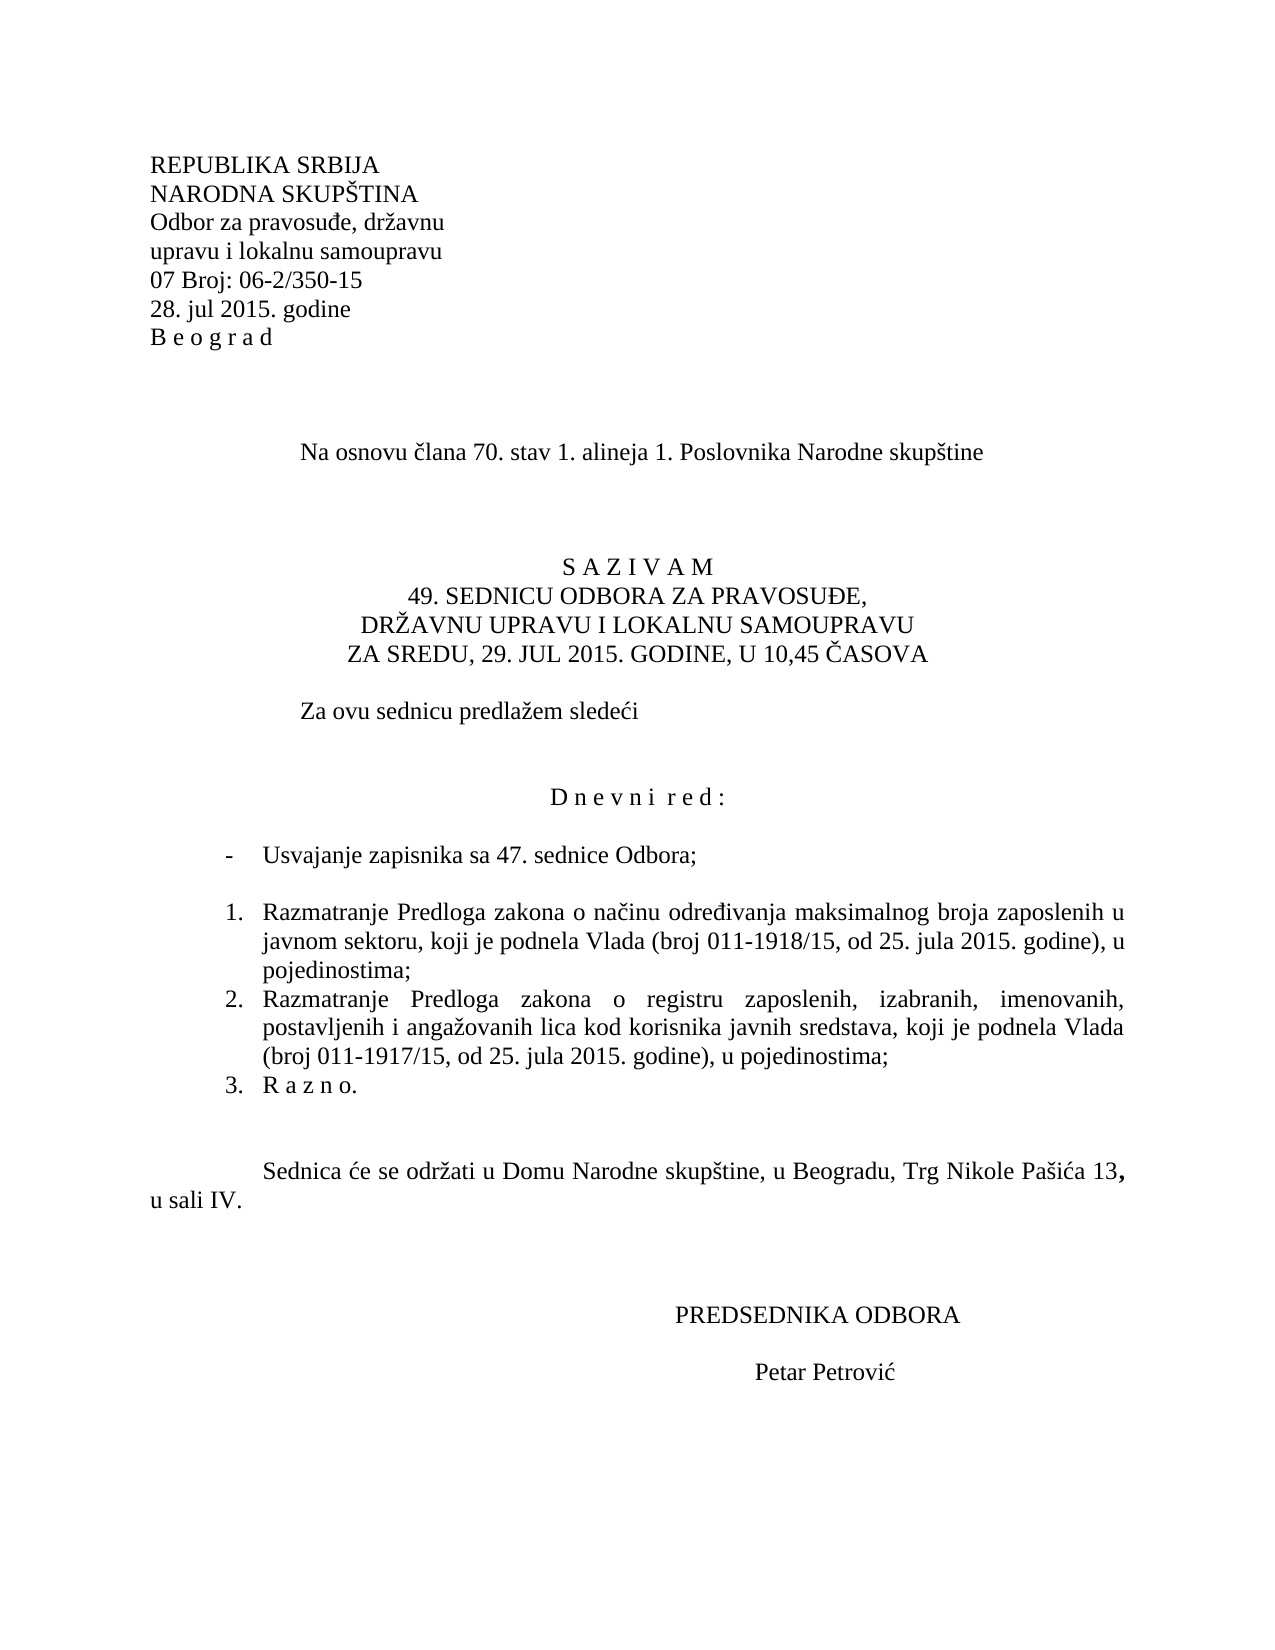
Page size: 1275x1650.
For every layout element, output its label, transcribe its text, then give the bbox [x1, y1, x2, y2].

text upravu i lokalnu samoupravu [150, 236, 1125, 265]
text 49. SEDNICU ODBORA ZA PRAVOSUĐE, [150, 581, 1125, 610]
text PREDSEDNIKA ODBORA [150, 1300, 1125, 1329]
text 07 Broj: 06-2/350-15 [150, 265, 1125, 294]
text B e o g r a d [150, 322, 1125, 351]
text S A Z I V A M [150, 552, 1125, 581]
text ZA SREDU, 29. JUL 2015. GODINE, U 10,45 ČASOVA [150, 639, 1125, 667]
text REPUBLIKA SRBIJA [150, 150, 1125, 179]
text D n e v n i r e d : [150, 782, 1125, 811]
text Na osnovu člana 70. stav 1. alineja 1. Poslovnika Narodne skupštine [150, 437, 1125, 466]
text DRŽAVNU UPRAVU I LOKALNU SAMOUPRAVU [150, 610, 1125, 639]
text 28. jul 2015. godine [150, 294, 1125, 322]
list Razmatranje Predloga zakona o registru zaposlenih, izabranih, imenovanih, postavljenih i angažovanih lica kod korisnika javnih sredstava, koji je podnela Vlada (broj 011-1917/15, od 25. jula 2015. godine), u pojedinostima; [225, 984, 1125, 1070]
text NARODNA SKUPŠTINA [150, 179, 1125, 207]
text Odbor za pravosuđe, državnu [150, 207, 1125, 236]
text Petar Petrović [150, 1357, 1125, 1386]
list Usvajanje zapisnika sa 47. sednice Odbora; [225, 840, 1125, 869]
list R a z n o. [225, 1070, 1125, 1099]
text Za ovu sednicu predlažem sledeći [150, 696, 1125, 725]
text Sednica će se održati u Domu Narodne skupštine, u Beogradu, Trg Nikole Pašića 13, u sali IV. [150, 1156, 1125, 1214]
list Razmatranje Predloga zakona o načinu određivanja maksimalnog broja zaposlenih u javnom sektoru, koji je podnela Vlada (broj 011-1918/15, od 25. jula 2015. godine), u pojedinostima; [225, 897, 1125, 984]
